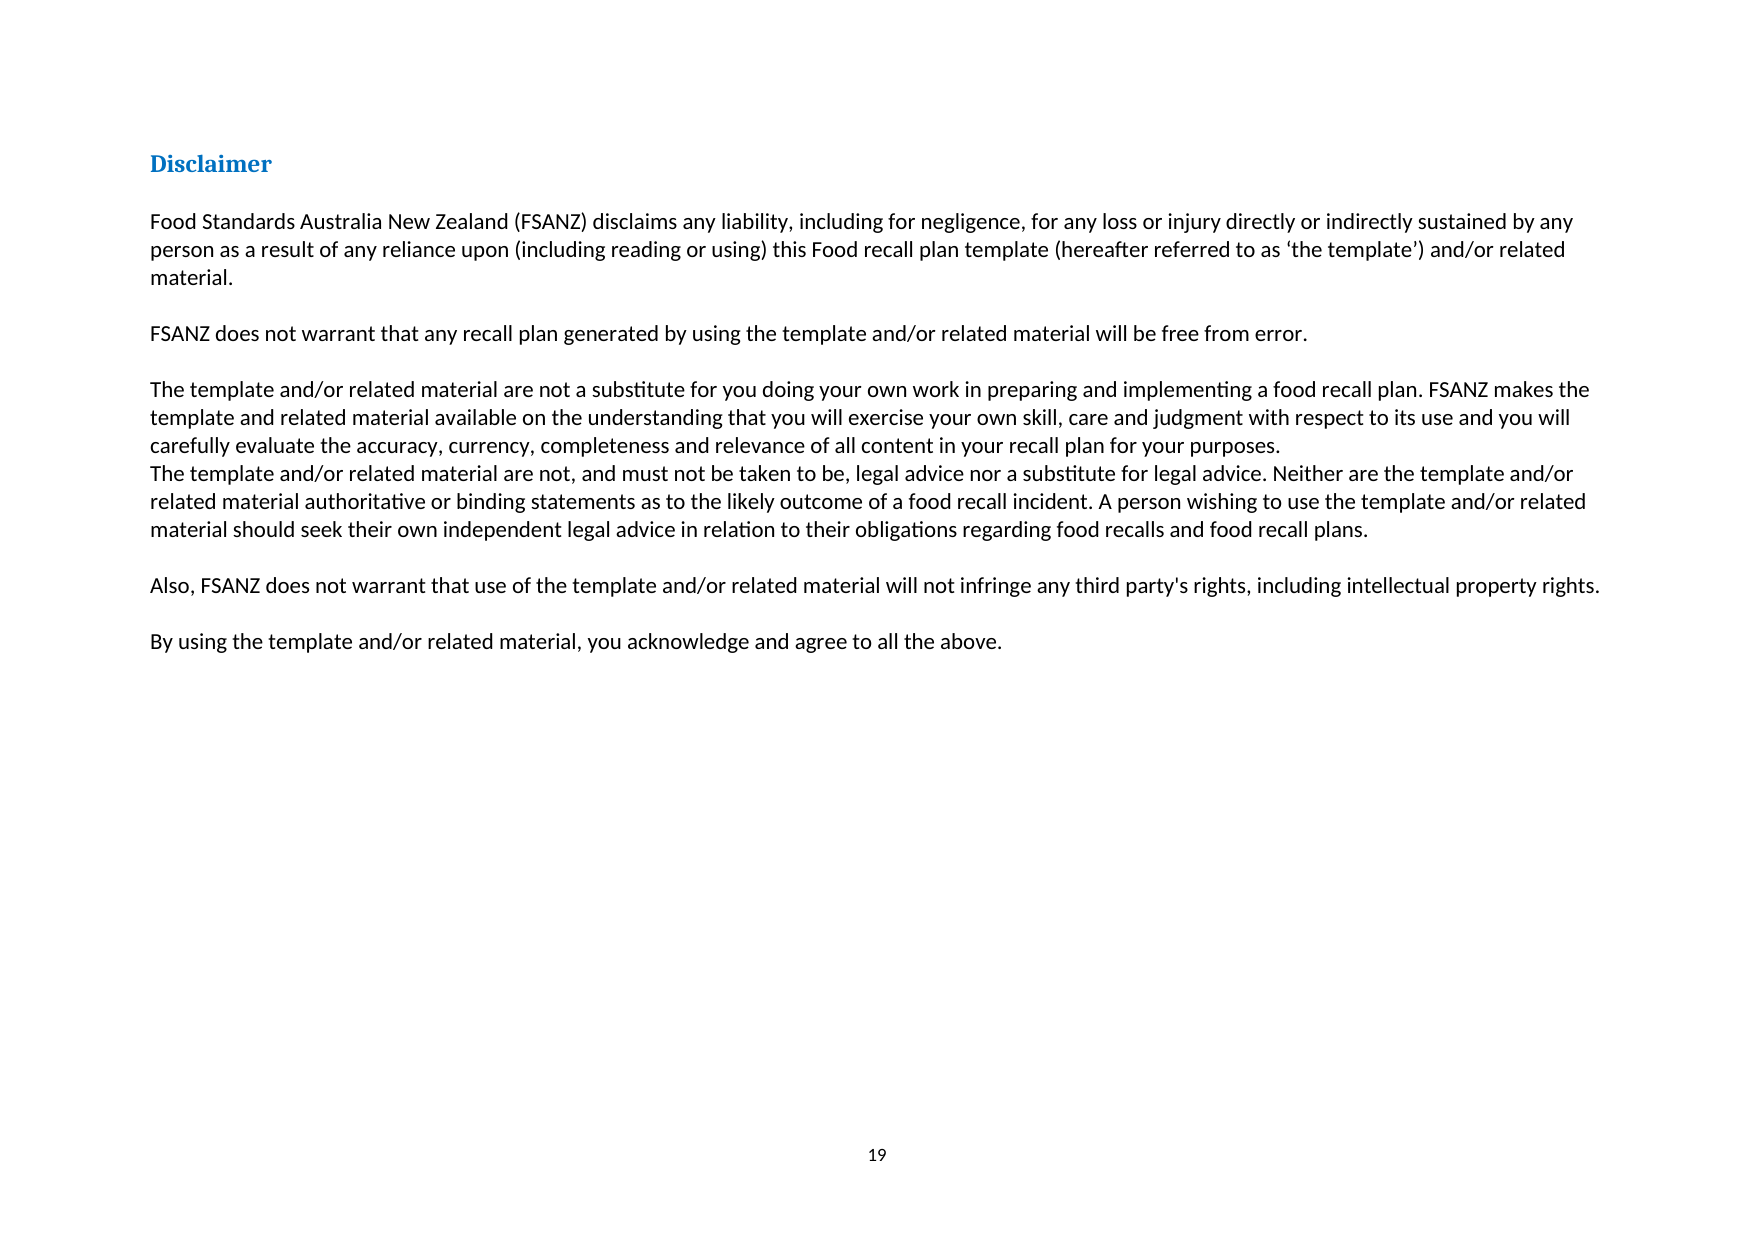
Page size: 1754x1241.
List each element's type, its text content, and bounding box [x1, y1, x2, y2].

text The template and/or related material are not a substitute for you doing your own work in preparing and implementing a food recall plan. FSANZ makes the template and related material available on the understanding that you will exercise your own skill, care and judgment with respect to its use and you will carefully evaluate the accuracy, currency, completeness and relevance of all content in your recall plan for your purposes. [150, 375, 1604, 459]
text Also, FSANZ does not warrant that use of the template and/or related material will not infringe any third party's rights, including intellectual property rights. [150, 571, 1604, 599]
text By using the template and/or related material, you acknowledge and agree to all the above. [150, 627, 1604, 655]
text Disclaimer [150, 150, 1604, 179]
text Food Standards Australia New Zealand (FSANZ) disclaims any liability, including for negligence, for any loss or injury directly or indirectly sustained by any person as a result of any reliance upon (including reading or using) this Food recall plan template (hereafter referred to as ‘the template’) and/or related material. [150, 207, 1604, 291]
text FSANZ does not warrant that any recall plan generated by using the template and/or related material will be free from error. [150, 319, 1604, 347]
text The template and/or related material are not, and must not be taken to be, legal advice nor a substitute for legal advice. Neither are the template and/or related material authoritative or binding statements as to the likely outcome of a food recall incident. A person wishing to use the template and/or related material should seek their own independent legal advice in relation to their obligations regarding food recalls and food recall plans. [150, 459, 1604, 543]
